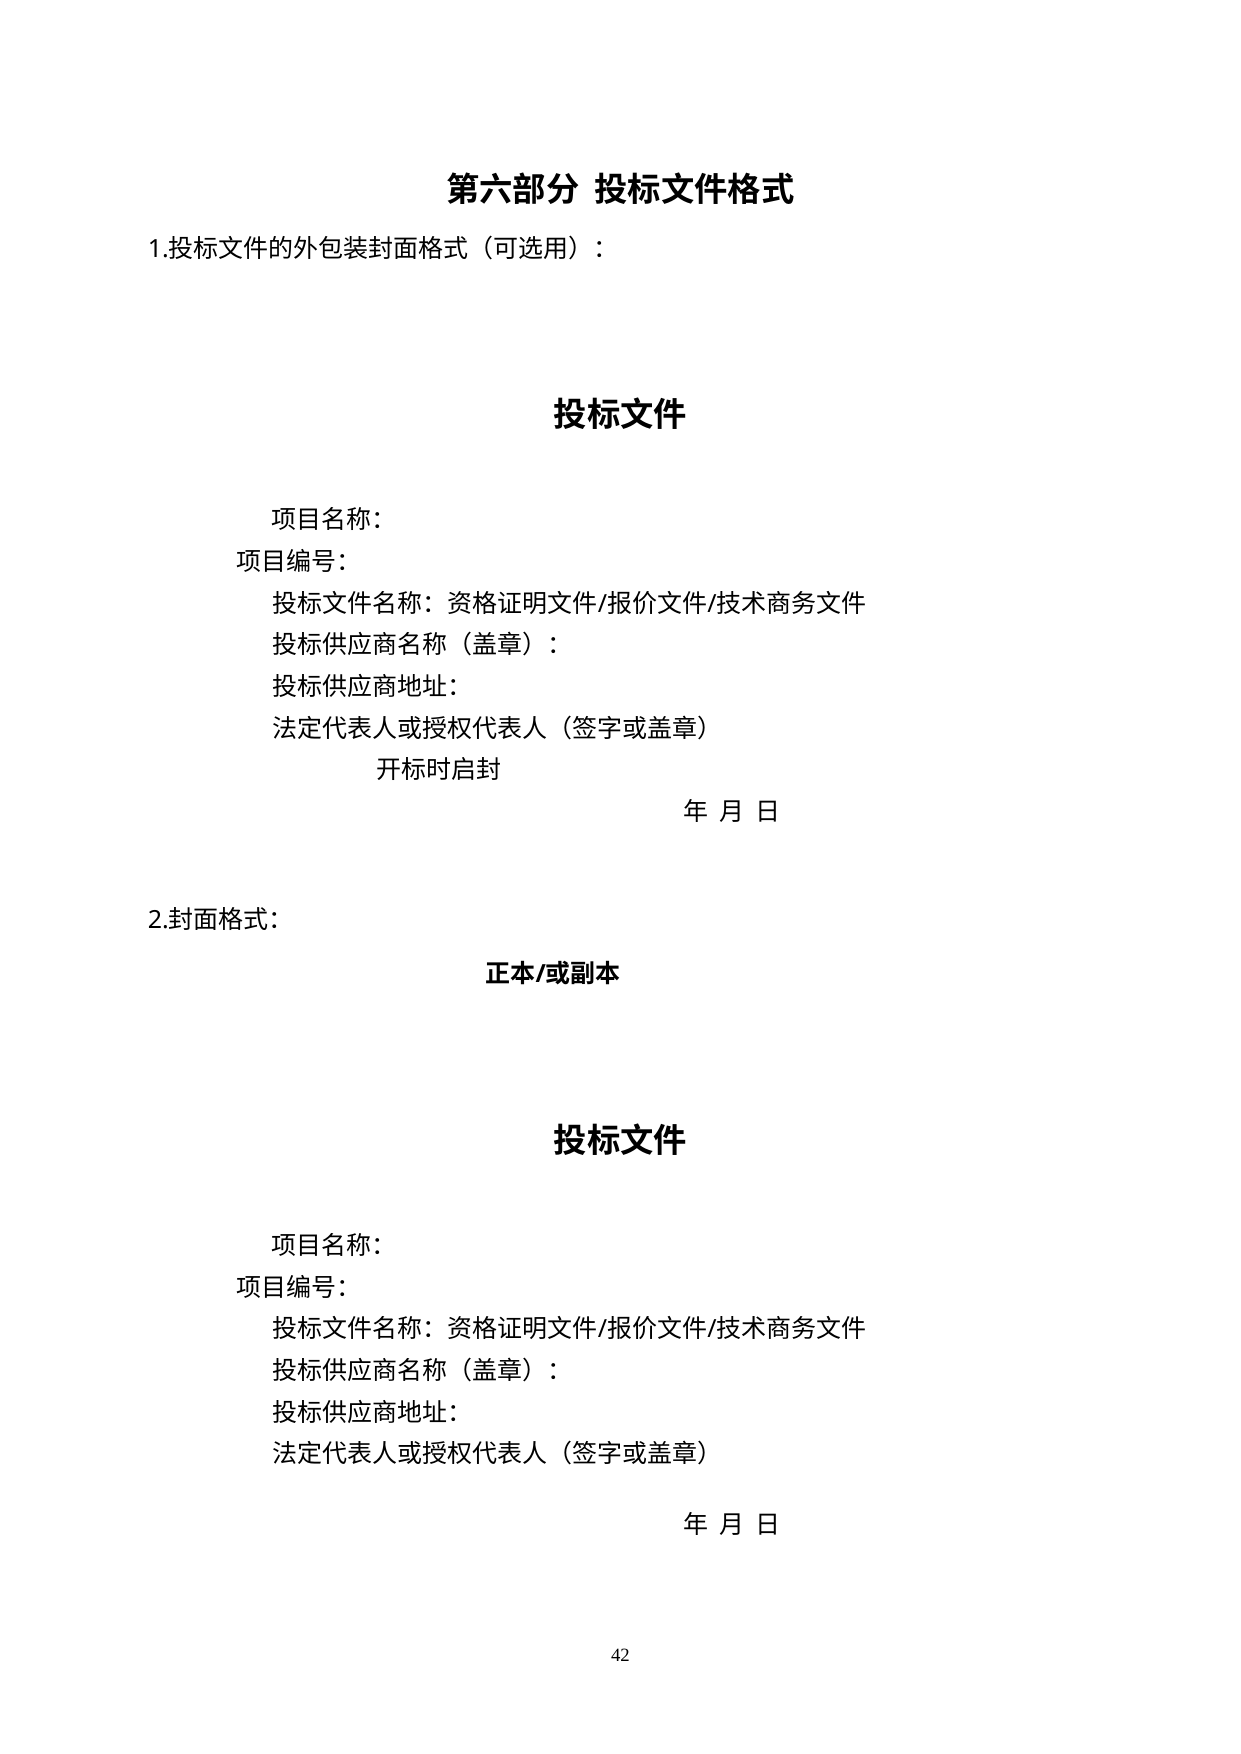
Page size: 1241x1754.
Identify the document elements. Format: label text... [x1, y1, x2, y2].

text 投标文件 [148, 388, 1092, 436]
text 投标文件 [148, 1114, 1092, 1162]
text 投标文件名称：资格证明文件/报价文件/技术商务文件 [148, 1304, 1092, 1346]
text 年 月 日 [148, 787, 1092, 829]
text 投标供应商名称（盖章）： [148, 620, 1092, 662]
text 投标供应商地址： [148, 1388, 1092, 1429]
text 法定代表人或授权代表人（签字或盖章） [148, 704, 1092, 745]
text 项目名称： [148, 495, 1092, 537]
text 投标供应商地址： [148, 662, 1092, 704]
text 1.投标文件的外包装封面格式（可选用）： [148, 227, 1092, 264]
text 年 月 日 [148, 1500, 1092, 1541]
text 开标时启封 [148, 745, 1092, 787]
text 投标供应商名称（盖章）： [148, 1346, 1092, 1388]
text 项目名称： [148, 1221, 1092, 1263]
text 正本/或副本 [148, 952, 1092, 990]
text 第六部分 投标文件格式 [148, 165, 1092, 211]
text 2.封面格式： [148, 899, 1092, 936]
text 项目编号： [148, 1263, 1092, 1304]
text 投标文件名称：资格证明文件/报价文件/技术商务文件 [148, 579, 1092, 620]
text 项目编号： [148, 537, 1092, 579]
text 法定代表人或授权代表人（签字或盖章） [148, 1429, 1092, 1471]
